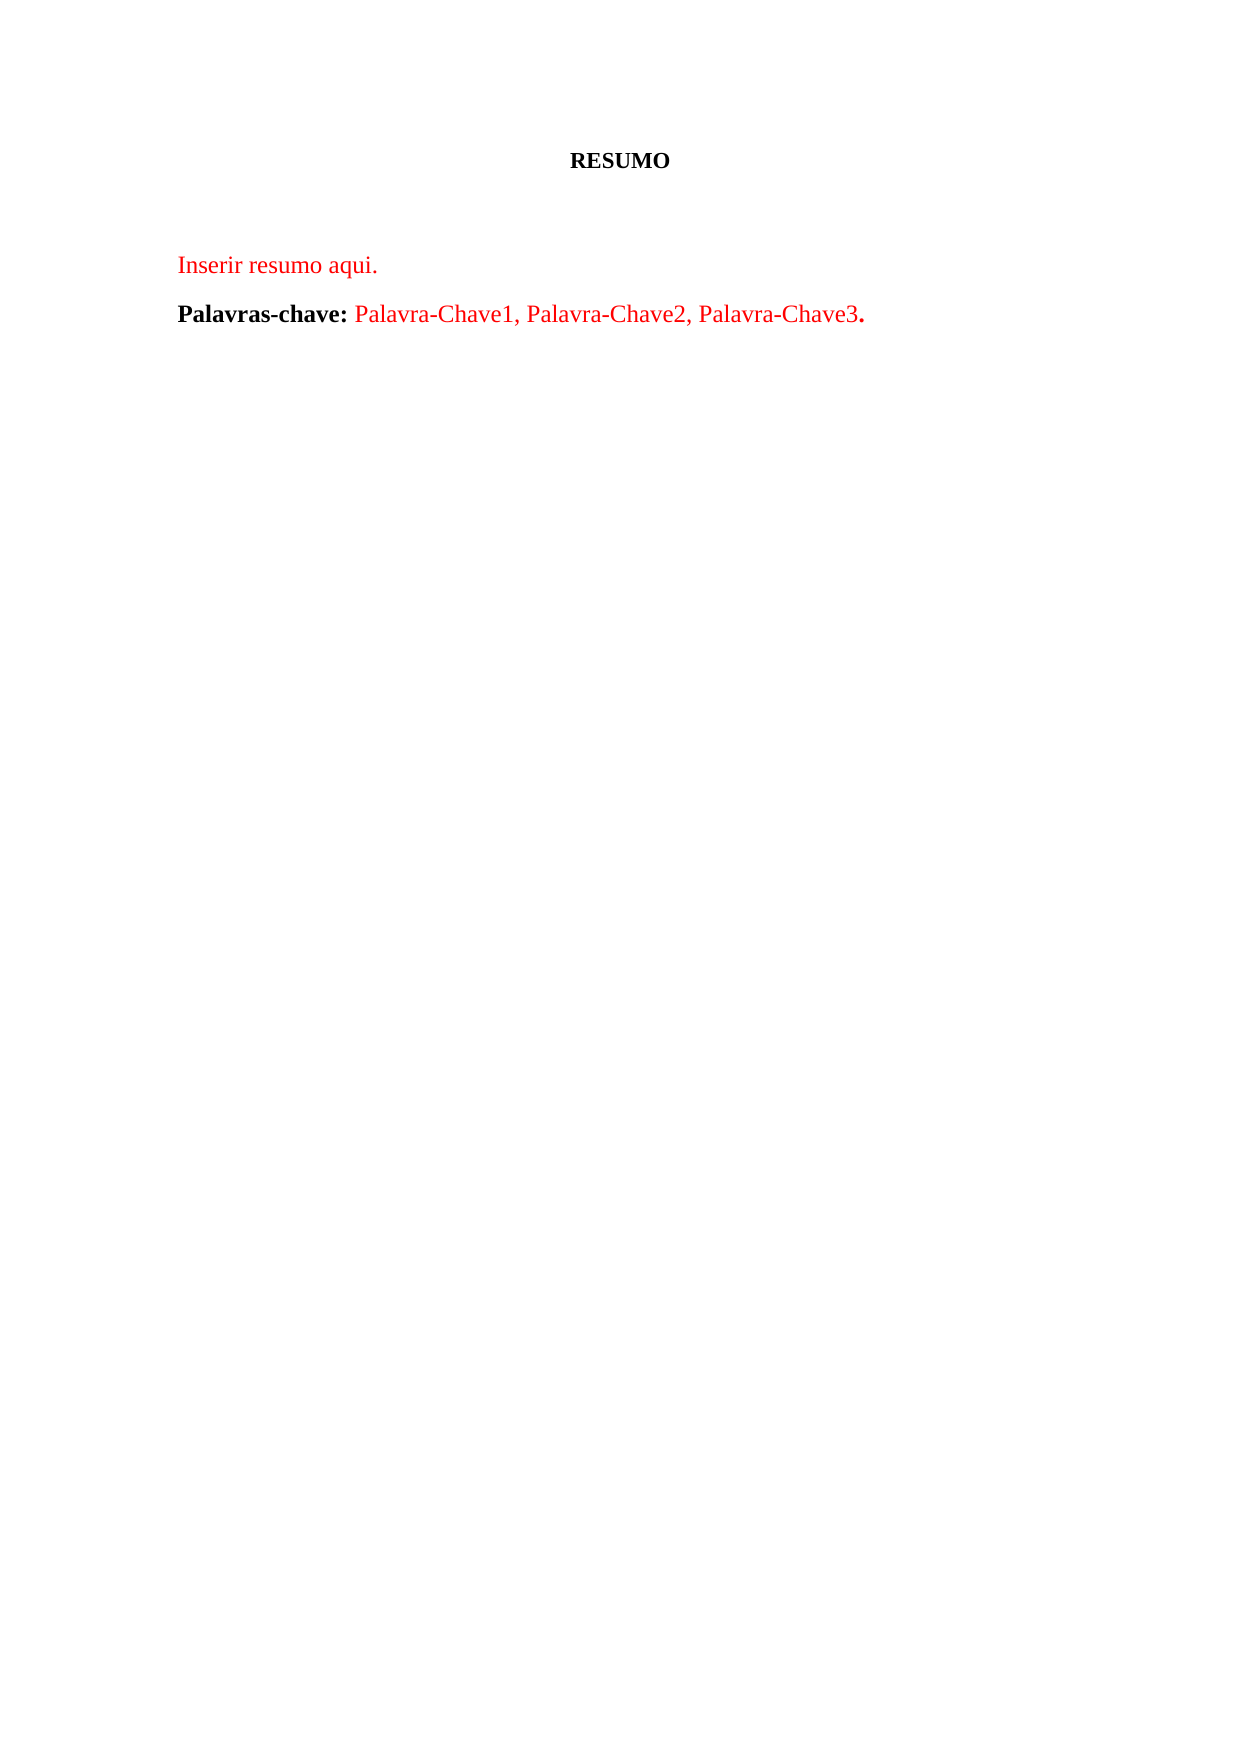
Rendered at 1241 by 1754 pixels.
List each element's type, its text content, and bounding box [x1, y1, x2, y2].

text Inserir resumo aqui. [177, 250, 1063, 278]
text RESUMO [177, 148, 1063, 174]
text Palavras-chave: Palavra-Chave1, Palavra-Chave2, Palavra-Chave3. [177, 299, 1063, 328]
